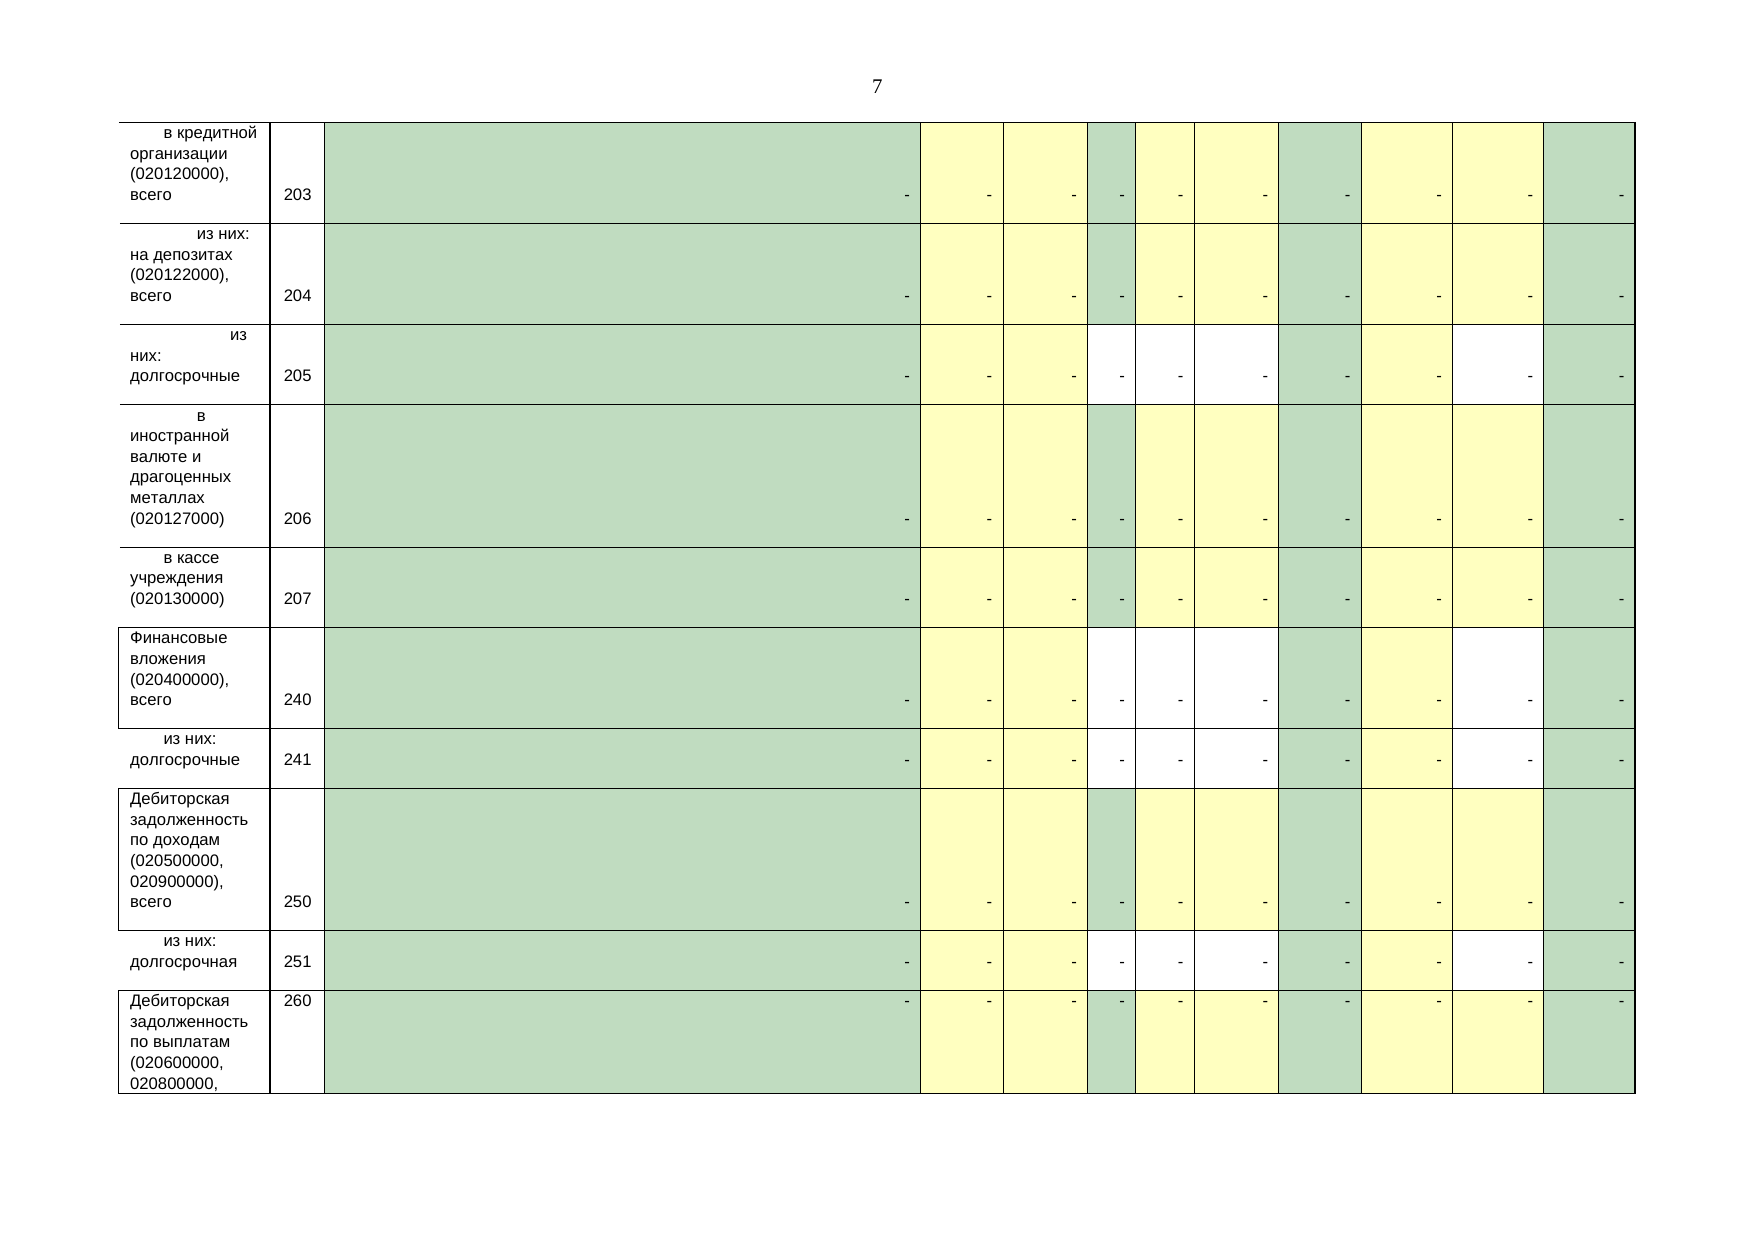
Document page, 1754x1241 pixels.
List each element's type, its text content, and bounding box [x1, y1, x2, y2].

table_cell - [1544, 789, 1634, 930]
table_cell 260 [271, 991, 324, 1093]
table_cell - [1195, 789, 1278, 930]
table_cell Финансовые вложения (020400000), всего [119, 628, 269, 728]
table_cell - [1453, 991, 1543, 1093]
table_cell - [921, 931, 1003, 990]
table_cell - [1279, 123, 1361, 223]
table_cell - [1004, 789, 1087, 930]
table_cell - [1362, 931, 1452, 990]
table_cell - [1544, 931, 1634, 990]
table_cell - [1453, 931, 1543, 990]
table_cell - [1544, 729, 1634, 788]
table_cell - [325, 123, 920, 223]
table_cell - [1004, 123, 1087, 223]
table_cell - [1453, 123, 1543, 223]
table_cell 207 [271, 548, 324, 627]
table_cell - [1088, 628, 1135, 728]
table_cell - [1136, 123, 1194, 223]
table_cell - [1004, 991, 1087, 1093]
table_cell - [1279, 789, 1361, 930]
table_cell - [1195, 325, 1278, 404]
table_cell - [921, 123, 1003, 223]
table_cell - [1362, 548, 1452, 627]
table_cell - [1544, 123, 1634, 223]
table_cell - [1088, 729, 1135, 788]
table_cell - [1088, 405, 1135, 547]
table_cell - [325, 224, 920, 324]
table_cell - [1004, 628, 1087, 728]
table_cell - [1136, 224, 1194, 324]
table_cell 204 [271, 224, 324, 324]
table_cell - [1544, 325, 1634, 404]
table_cell - [325, 931, 920, 990]
table_cell - [1544, 991, 1634, 1093]
table_cell - [1195, 548, 1278, 627]
table_cell - [921, 729, 1003, 788]
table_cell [119, 991, 269, 1093]
table_cell - [1004, 405, 1087, 547]
table_cell - [1088, 789, 1135, 930]
table_cell - [1136, 729, 1194, 788]
table_cell 205 [271, 325, 324, 404]
table_cell из них: долгосрочные [119, 729, 269, 788]
table_cell - [1279, 628, 1361, 728]
table_cell - [1088, 931, 1135, 990]
table_cell - [1453, 628, 1543, 728]
table_cell - [1136, 931, 1194, 990]
table_cell - [1453, 405, 1543, 547]
table_cell - [1279, 405, 1361, 547]
table_cell - [1453, 789, 1543, 930]
table_cell - [1453, 729, 1543, 788]
table_cell - [1279, 548, 1361, 627]
table_cell - [1004, 325, 1087, 404]
table_cell - [1362, 123, 1452, 223]
table_cell - [1136, 325, 1194, 404]
table_cell - [1088, 325, 1135, 404]
table_cell - [1004, 729, 1087, 788]
table_cell - [921, 789, 1003, 930]
table_cell - [1088, 548, 1135, 627]
table_cell - [1136, 548, 1194, 627]
table_cell - [921, 224, 1003, 324]
table_cell в иностранной валюте и драгоценных металлах (020127000) [119, 405, 269, 547]
table_cell - [1279, 729, 1361, 788]
table_cell - [1195, 628, 1278, 728]
table_cell - [1136, 405, 1194, 547]
table_cell - [1362, 991, 1452, 1093]
table_cell - [1362, 729, 1452, 788]
table_cell - [325, 628, 920, 728]
table_cell 240 [271, 628, 324, 728]
table_cell - [1088, 224, 1135, 324]
table_cell - [1004, 931, 1087, 990]
table_cell - [1544, 628, 1634, 728]
table_cell - [1136, 991, 1194, 1093]
table_cell - [1362, 325, 1452, 404]
table_cell - [1195, 224, 1278, 324]
table_cell - [1195, 405, 1278, 547]
table_cell - [1088, 991, 1135, 1093]
table_cell - [1195, 991, 1278, 1093]
table_cell - [1279, 325, 1361, 404]
table_cell - [921, 405, 1003, 547]
table_cell 241 [271, 729, 324, 788]
table_cell - [325, 405, 920, 547]
table_cell - [1004, 224, 1087, 324]
table_cell - [1195, 729, 1278, 788]
table_cell в кредитной организации (020120000), всего [119, 123, 269, 223]
table_cell - [325, 991, 920, 1093]
table_cell Дебиторская задолженность по доходам (020500000, 020900000), всего [119, 789, 269, 930]
table_cell из них: долгосрочная [119, 931, 269, 990]
table_cell - [1362, 405, 1452, 547]
table_cell - [325, 789, 920, 930]
table_cell - [1453, 548, 1543, 627]
table_cell - [325, 325, 920, 404]
table_cell в кассе учреждения (020130000) [119, 548, 269, 627]
table_cell - [1279, 224, 1361, 324]
table_cell - [1362, 224, 1452, 324]
table_cell - [1195, 931, 1278, 990]
table_cell - [325, 729, 920, 788]
table_cell - [1544, 224, 1634, 324]
table_cell 206 [271, 405, 324, 547]
table_cell - [1544, 405, 1634, 547]
table_cell - [1362, 628, 1452, 728]
table_cell - [1088, 123, 1135, 223]
table_cell - [1136, 789, 1194, 930]
table_cell 250 [271, 789, 324, 930]
table_cell из них: на депозитах (020122000), всего [119, 224, 269, 324]
table_cell - [325, 548, 920, 627]
table_cell - [921, 628, 1003, 728]
table_cell - [921, 325, 1003, 404]
table_cell - [1362, 789, 1452, 930]
table_cell - [1453, 224, 1543, 324]
table_cell - [1453, 325, 1543, 404]
table_cell - [1544, 548, 1634, 627]
table_cell - [1195, 123, 1278, 223]
table_cell - [921, 991, 1003, 1093]
table_cell - [1279, 931, 1361, 990]
table_cell - [1279, 991, 1361, 1093]
table_cell из них: долгосрочные [119, 325, 269, 404]
table_cell - [1004, 548, 1087, 627]
table_cell - [921, 548, 1003, 627]
table_cell 251 [271, 931, 324, 990]
table_cell - [1136, 628, 1194, 728]
table_cell 203 [271, 123, 324, 223]
